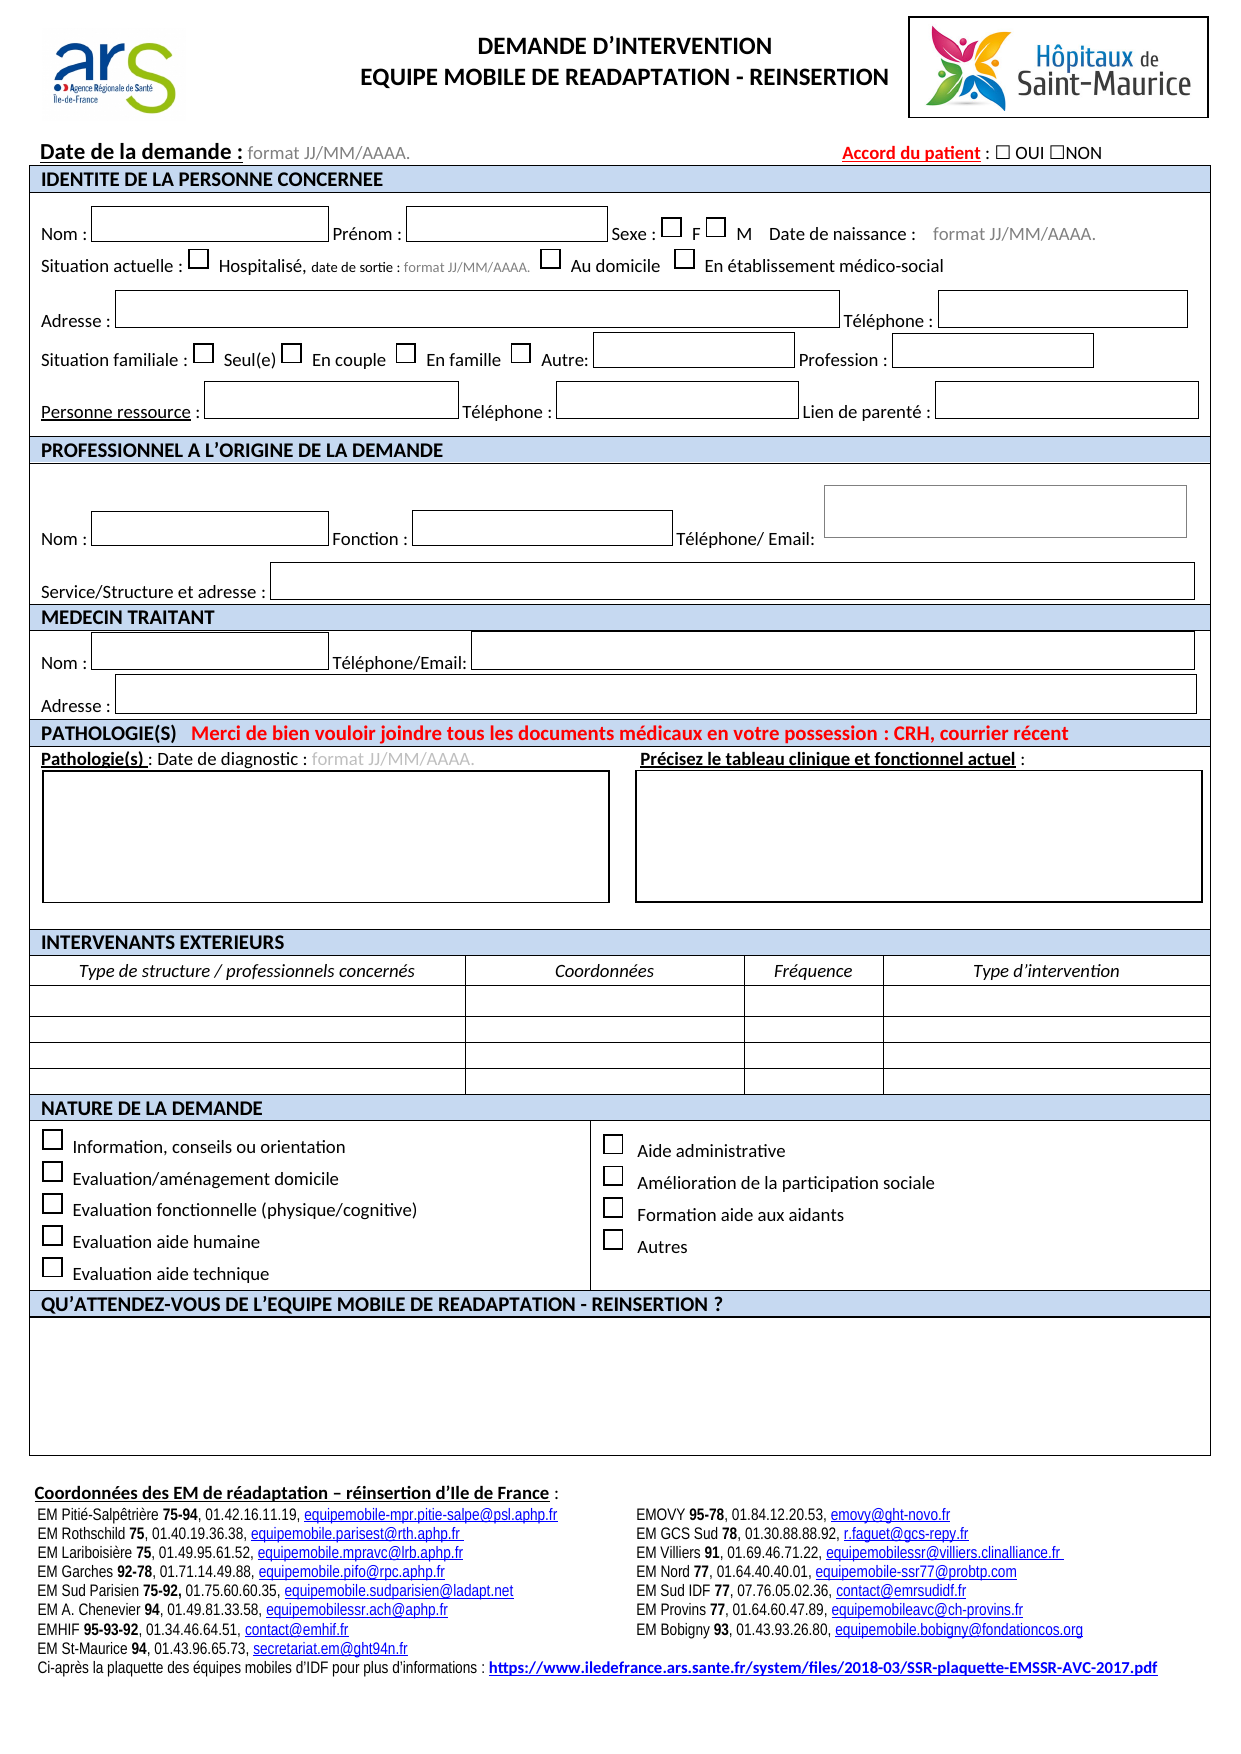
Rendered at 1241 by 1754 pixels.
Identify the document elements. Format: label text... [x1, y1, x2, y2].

table_cell NATURE DE LA DEMANDE [30, 1095, 1210, 1120]
text EM Villiers 91, 01.69.46.71.22, equipemobilessr@villiers.clinalliance.fr [632, 1543, 1220, 1562]
table_cell Information, conseils ou orientation Evaluation/aménagement domicile Evaluation fonctionnelle (physique/cognitive) Evaluation aide humaine Evaluation aide technique [30, 1121, 590, 1290]
table_cell QU’ATTENDEZ-VOUS DE L’EQUIPE MOBILE DE READAPTATION - REINSERTION ? [30, 1291, 1210, 1316]
text Ci-après la plaquette des équipes mobiles d’IDF pour plus d’informations : https://www.iledefrance.ars.sante.fr/system/files/2018-03/SSR-plaquette-EMSSR-AVC-2017.pdf [29, 1658, 1220, 1678]
text EM GCS Sud 78, 01.30.88.88.92, r.faguet@gcs-repy.fr [632, 1523, 1220, 1543]
text EM Pitié-Salpêtrière 75-94, 01.42.16.11.19, equipemobile-mpr.pitie-salpe@psl.aphp.fr [29, 1504, 617, 1523]
table_cell INTERVENANTS EXTERIEURS [30, 930, 1210, 955]
table_cell Nom : Téléphone/Email: Adresse : [30, 631, 1210, 719]
text EM Sud IDF 77, 07.76.05.02.36, contact@emrsudidf.fr [632, 1581, 1220, 1600]
table_cell [466, 1017, 744, 1042]
table_cell [884, 1069, 1210, 1094]
table_cell [884, 1043, 1210, 1068]
table_cell [466, 1069, 744, 1094]
text EM Provins 77, 01.64.60.47.89, equipemobileavc@ch-provins.fr [632, 1600, 1220, 1619]
table_cell Coordonnées [466, 956, 744, 985]
table_header IDENTITE DE LA PERSONNE CONCERNEE [30, 166, 1210, 192]
text EM St-Maurice 94, 01.43.96.65.73, secretariat.em@ght94n.fr [15, 1638, 617, 1658]
table_cell [30, 1069, 465, 1094]
table_cell Type d’intervention [884, 956, 1210, 985]
table_cell Fréquence [745, 956, 883, 985]
text EM Bobigny 93, 01.43.93.26.80, equipemobile.bobigny@fondationcos.org [632, 1619, 1220, 1638]
table_cell Nom : Fonction : Téléphone/ Email: Service/Structure et adresse : [30, 464, 1210, 603]
table_cell [884, 1017, 1210, 1042]
text EMHIF 95-93-92, 01.34.46.64.51, contact@emhif.fr [29, 1619, 617, 1638]
table_cell [30, 1043, 465, 1068]
text Coordonnées des EM de réadaptation – réinsertion d’Ile de France : [29, 1481, 1220, 1504]
text EM Nord 77, 01.64.40.40.01, equipemobile-ssr77@probtp.com [632, 1562, 1220, 1581]
table_cell PATHOLOGIE(S) Merci de bien vouloir joindre tous les documents médicaux en votre possession : CRH, courrier récent [30, 720, 1210, 746]
table_cell [30, 1017, 465, 1042]
table_cell Type de structure / professionnels concernés [30, 956, 465, 985]
table_cell Aide administrative Amélioration de la participation sociale Formation aide aux aidants Autres [591, 1121, 1210, 1290]
table_cell MEDECIN TRAITANT [30, 605, 1210, 630]
text EM Sud Parisien 75-92, 01.75.60.60.35, equipemobile.sudparisien@ladapt.net [29, 1581, 617, 1600]
table_cell [745, 1043, 883, 1068]
table_cell [884, 986, 1210, 1016]
text EMOVY 95-78, 01.84.12.20.53, emovy@ght-novo.fr [632, 1504, 1220, 1523]
text Date de la demande : Accord du patient : OUI NON [29, 137, 1220, 165]
table_cell [745, 1069, 883, 1094]
table_cell Pathologie(s) : Date de diagnostic : Précisez le tableau clinique et fonctionnel actuel : [30, 747, 1210, 928]
table_cell Nom : Prénom : Sexe : F M Date de naissance : Situation actuelle : Hospitalisé, date de sortie : Au domicile En établissement médico-social Adresse : Téléphone : Situation familiale : Seul(e) En couple En famille Autre: Profession : Personne ressource : Téléphone : Lien de parenté : [30, 193, 1210, 436]
table_cell [30, 986, 465, 1016]
text EM Garches 92-78, 01.71.14.49.88, equipemobile.pifo@rpc.aphp.fr [29, 1562, 617, 1581]
picture [42, 28, 186, 121]
table_cell [466, 986, 744, 1016]
table_cell [745, 1017, 883, 1042]
table_cell [30, 1318, 1210, 1455]
text EM Rothschild 75, 01.40.19.36.38, equipemobile.parisest@rth.aphp.fr [29, 1523, 617, 1543]
text EM A. Chenevier 94, 01.49.81.33.58, equipemobilessr.ach@aphp.fr [29, 1600, 617, 1619]
table_cell PROFESSIONNEL A L’ORIGINE DE LA DEMANDE [30, 437, 1210, 462]
table_cell [745, 986, 883, 1016]
table_cell [466, 1043, 744, 1068]
text EM Lariboisière 75, 01.49.95.61.52, equipemobile.mpravc@lrb.aphp.fr [29, 1543, 617, 1562]
